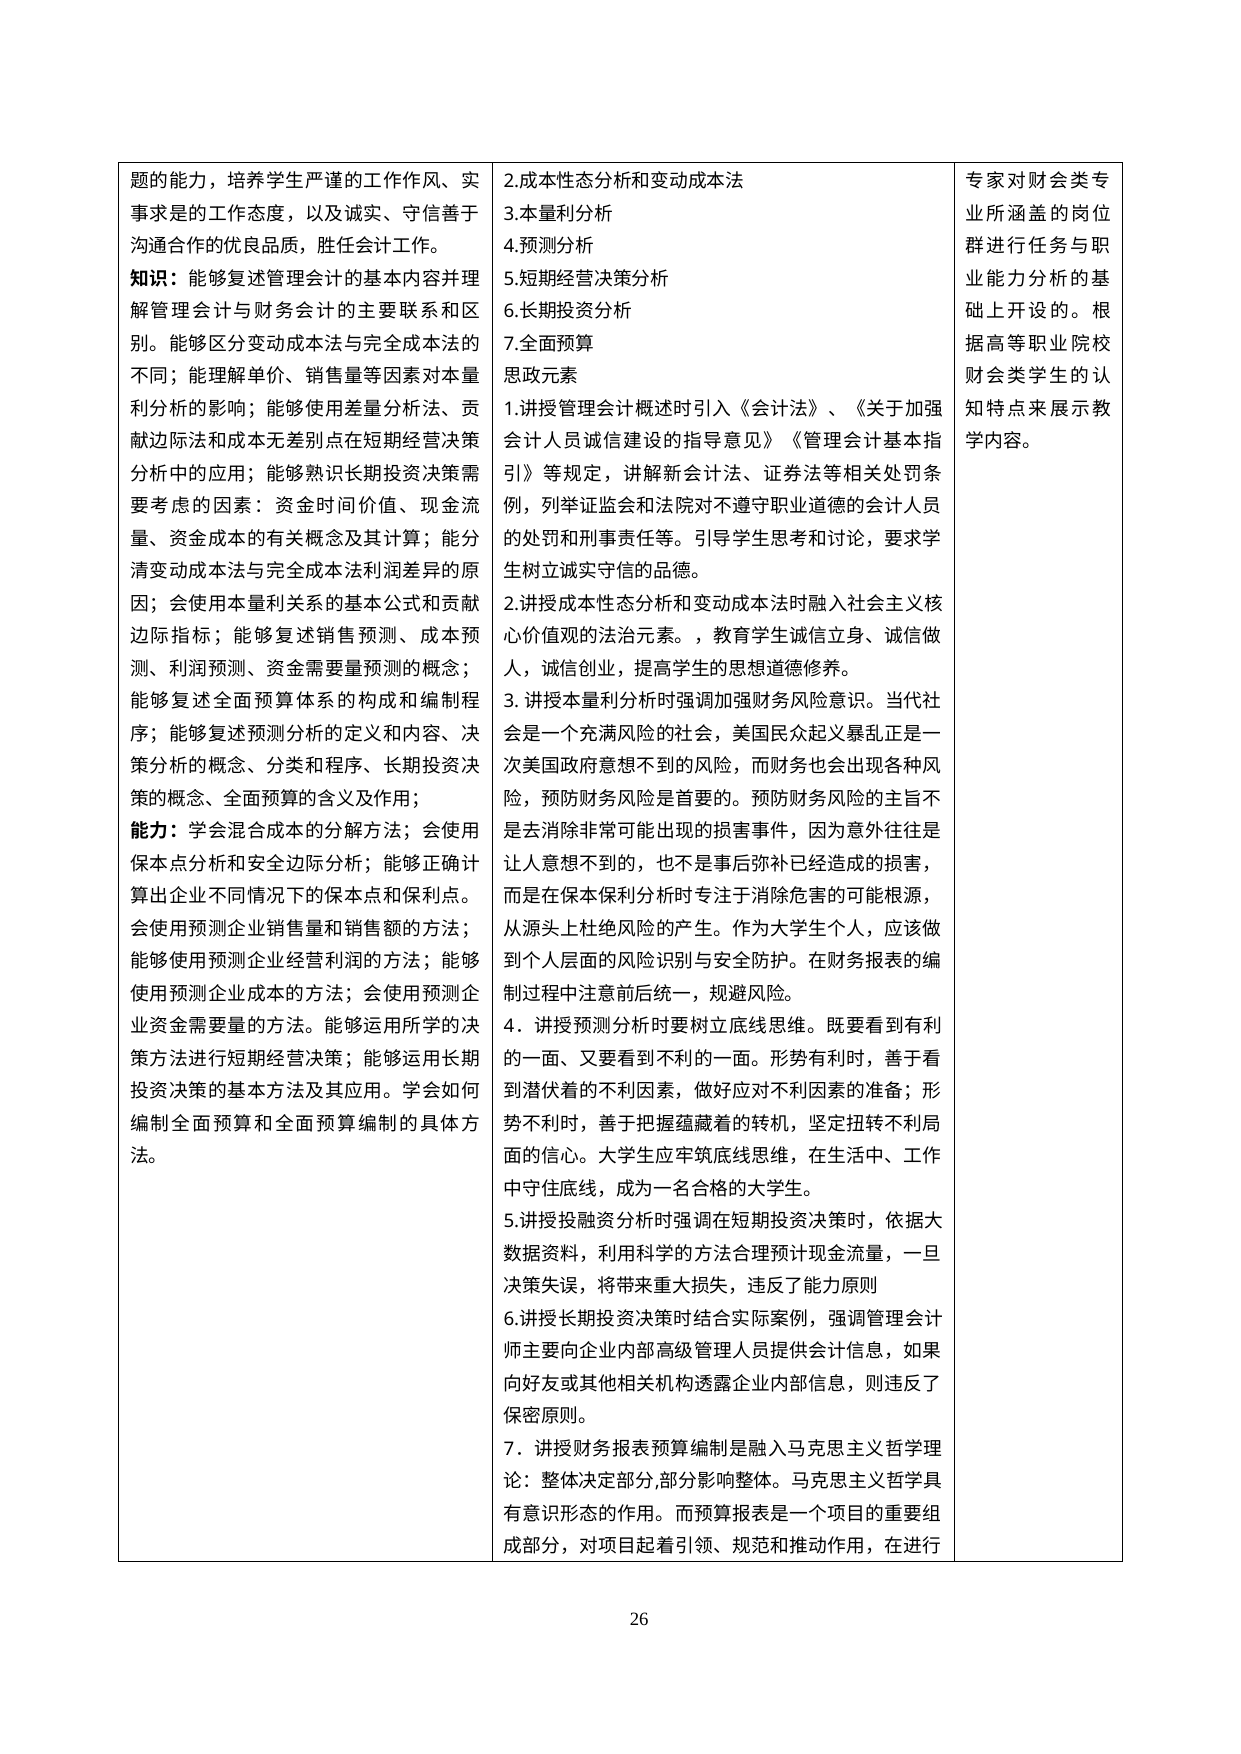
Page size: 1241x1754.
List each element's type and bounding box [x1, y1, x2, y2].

table_cell [955, 163, 1122, 1561]
table_cell [493, 163, 954, 1561]
table_cell [119, 163, 492, 1561]
